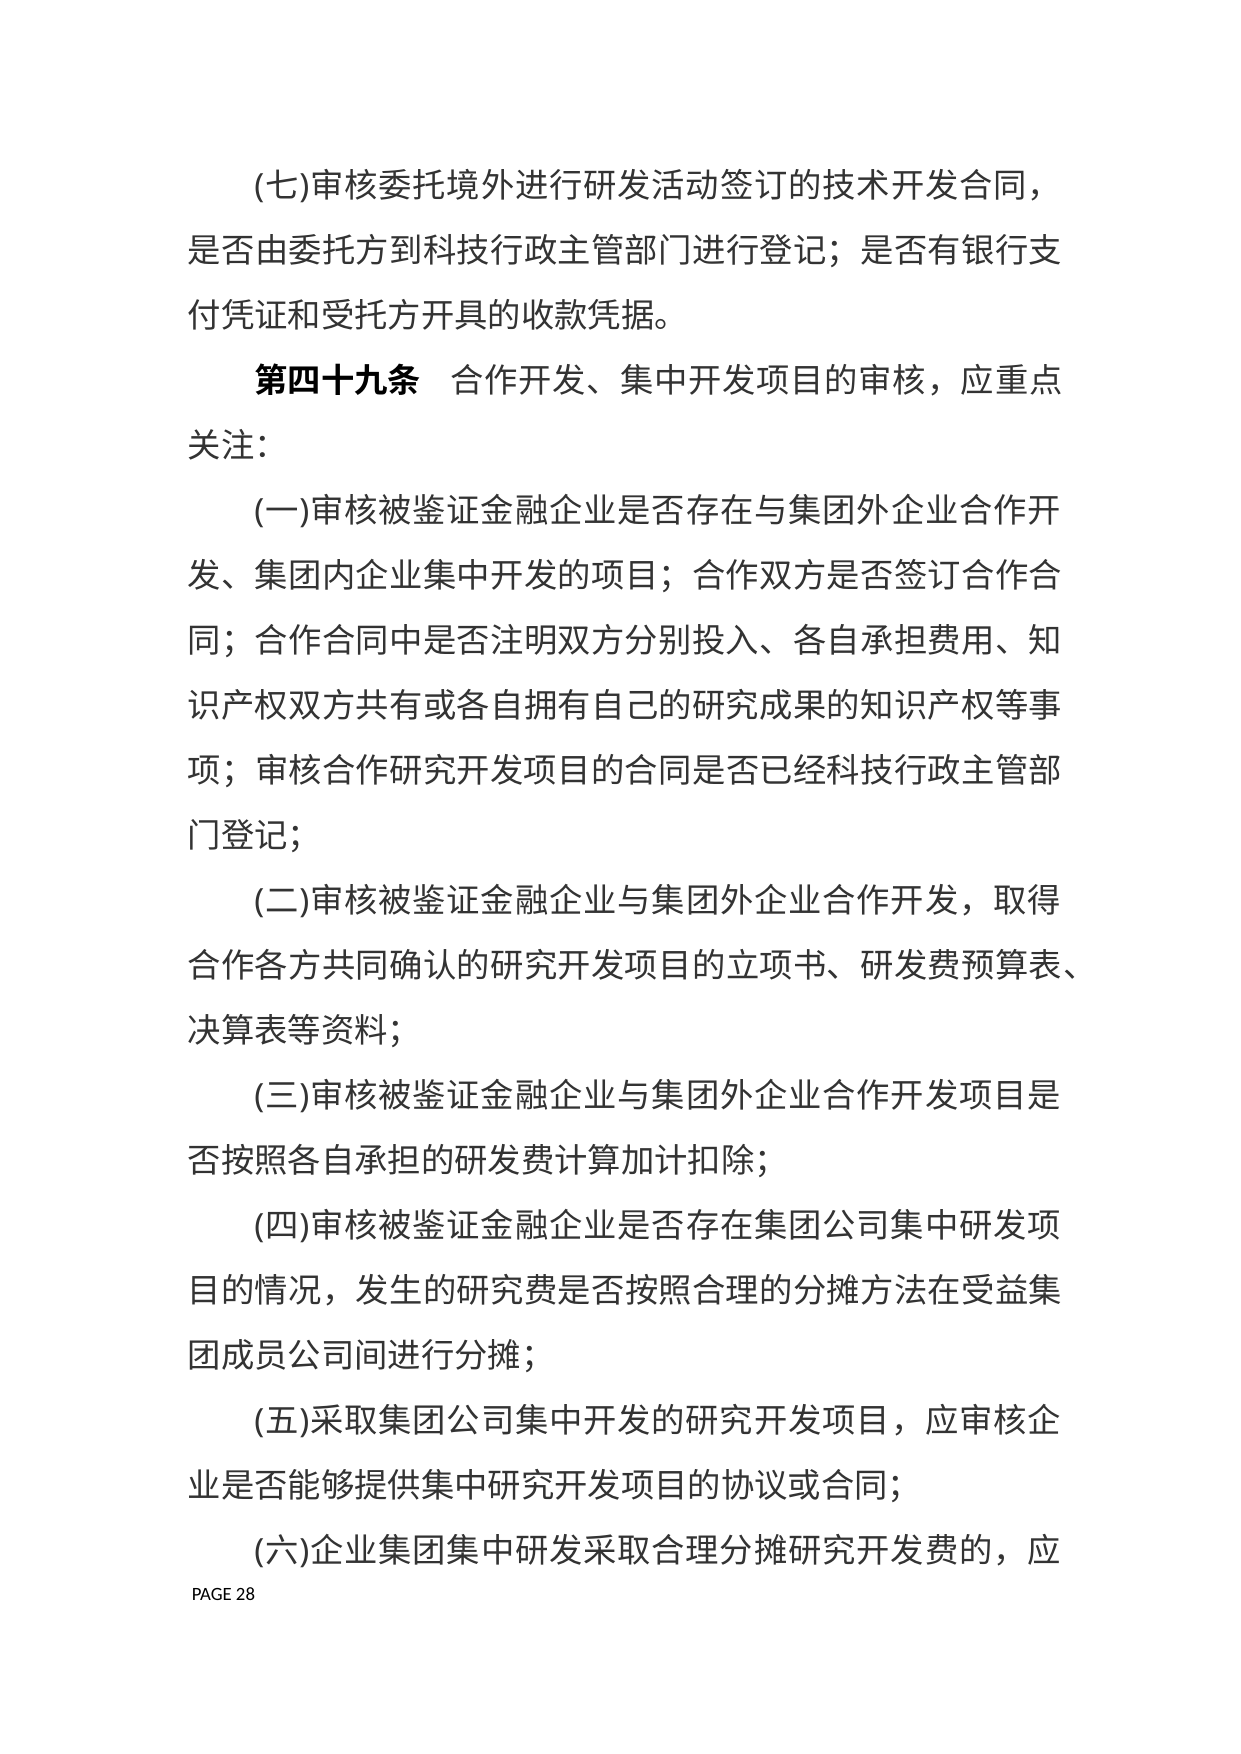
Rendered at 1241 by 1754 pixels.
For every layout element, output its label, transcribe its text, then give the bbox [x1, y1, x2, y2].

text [187, 1516, 1063, 1581]
list 合作开发、集中开发项目的审核，应重点关注： [187, 346, 1063, 476]
text (一)审核被鉴证金融企业是否存在与集团外企业合作开发、集团内企业集中开发的项目；合作双方是否签订合作合同；合作合同中是否注明双方分别投入、各自承担费用、知识产权双方共有或各自拥有自己的研究成果的知识产权等事项；审核合作研究开发项目的合同是否已经科技行政主管部门登记； [187, 476, 1063, 866]
text (三)审核被鉴证金融企业与集团外企业合作开发项目是否按照各自承担的研发费计算加计扣除； [187, 1061, 1063, 1191]
text (七)审核委托境外进行研发活动签订的技术开发合同，是否由委托方到科技行政主管部门进行登记；是否有银行支付凭证和受托方开具的收款凭据。 [187, 151, 1063, 346]
text (二)审核被鉴证金融企业与集团外企业合作开发，取得合作各方共同确认的研究开发项目的立项书、研发费预算表、决算表等资料； [187, 866, 1063, 1061]
text (四)审核被鉴证金融企业是否存在集团公司集中研发项目的情况，发生的研究费是否按照合理的分摊方法在受益集团成员公司间进行分摊； [187, 1191, 1063, 1386]
text (五)采取集团公司集中开发的研究开发项目，应审核企业是否能够提供集中研究开发项目的协议或合同； [187, 1386, 1063, 1516]
